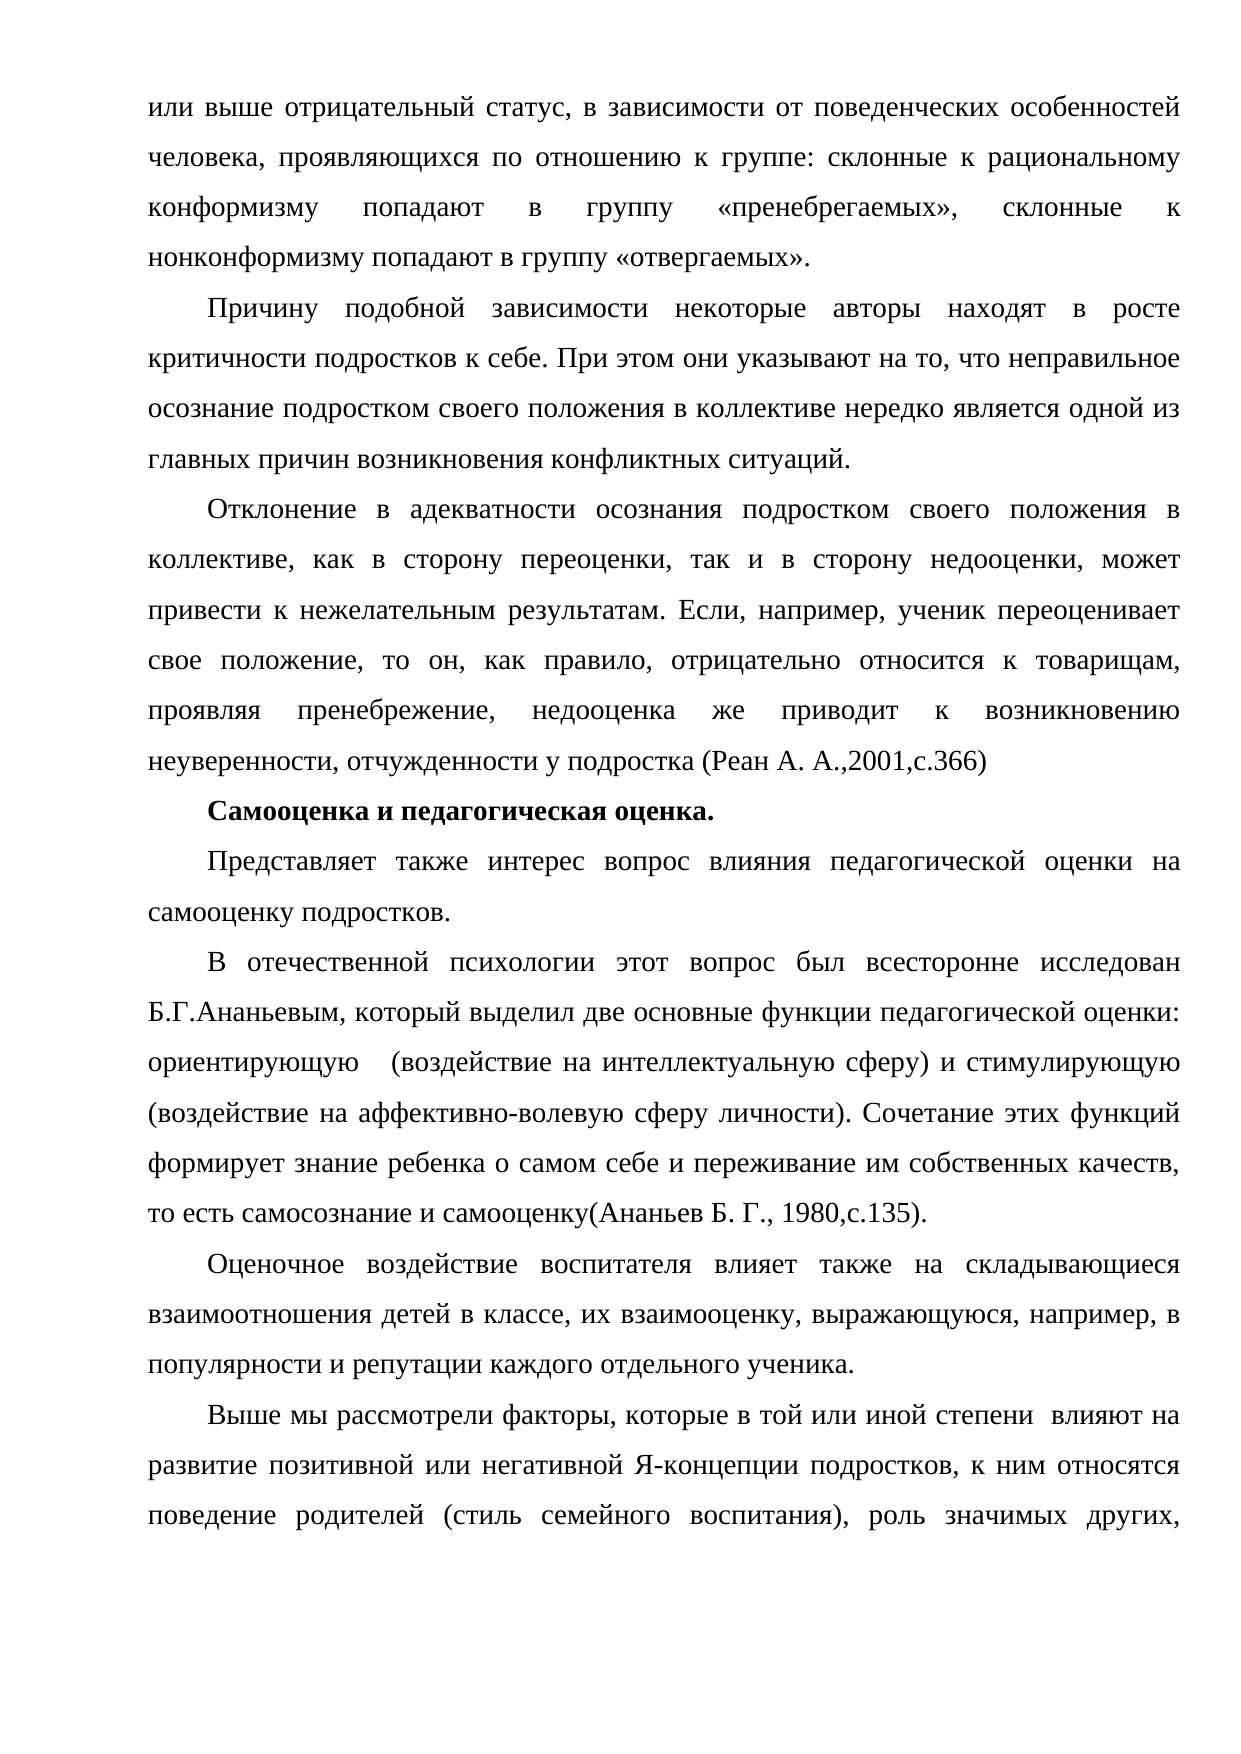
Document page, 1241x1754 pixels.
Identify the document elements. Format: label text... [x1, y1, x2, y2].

text Причину подобной зависимости некоторые авторы находят в росте критичности подростков к себе. При этом они указывают на то, что неправильное осознание подростком своего положения в коллективе нередко является одной из главных причин возникновения конфликтных ситуаций. [148, 290, 1181, 474]
text Представляет также интерес вопрос влияния педагогической оценки на самооценку подростков. [148, 843, 1181, 927]
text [148, 89, 1181, 273]
text Оценочное воздействие воспитателя влияет также на складывающиеся взаимоотношения детей в классе, их взаимооценку, выражающуюся, например, в популярности и репутации каждого отдельного ученика. [148, 1246, 1181, 1380]
text Самооценка и педагогическая оценка. [148, 793, 1181, 827]
text В отечественной психологии этот вопрос был всесторонне исследован Б.Г.Ананьевым, который выделил две основные функции педагогической оценки: ориентирующую (воздействие на интеллектуальную сферу) и стимулирующую (воздействие на аффективно-волевую сферу личности). Сочетание этих функций формирует знание ребенка о самом себе и переживание им собственных качеств, то есть самосознание и самооценку(Ананьев Б. Г., 1980,с.135). [148, 944, 1181, 1229]
text Отклонение в адекватности осознания подростком своего положения в коллективе, как в сторону переоценки, так и в сторону недооценки, может привести к нежелательным результатам. Если, например, ученик переоценивает свое положение, то он, как правило, отрицательно относится к товарищам, проявляя пренебрежение, недооценка же приводит к возникновению неуверенности, отчужденности у подростка (Реан А. А.,2001,с.366) [148, 491, 1181, 776]
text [148, 1397, 1181, 1531]
